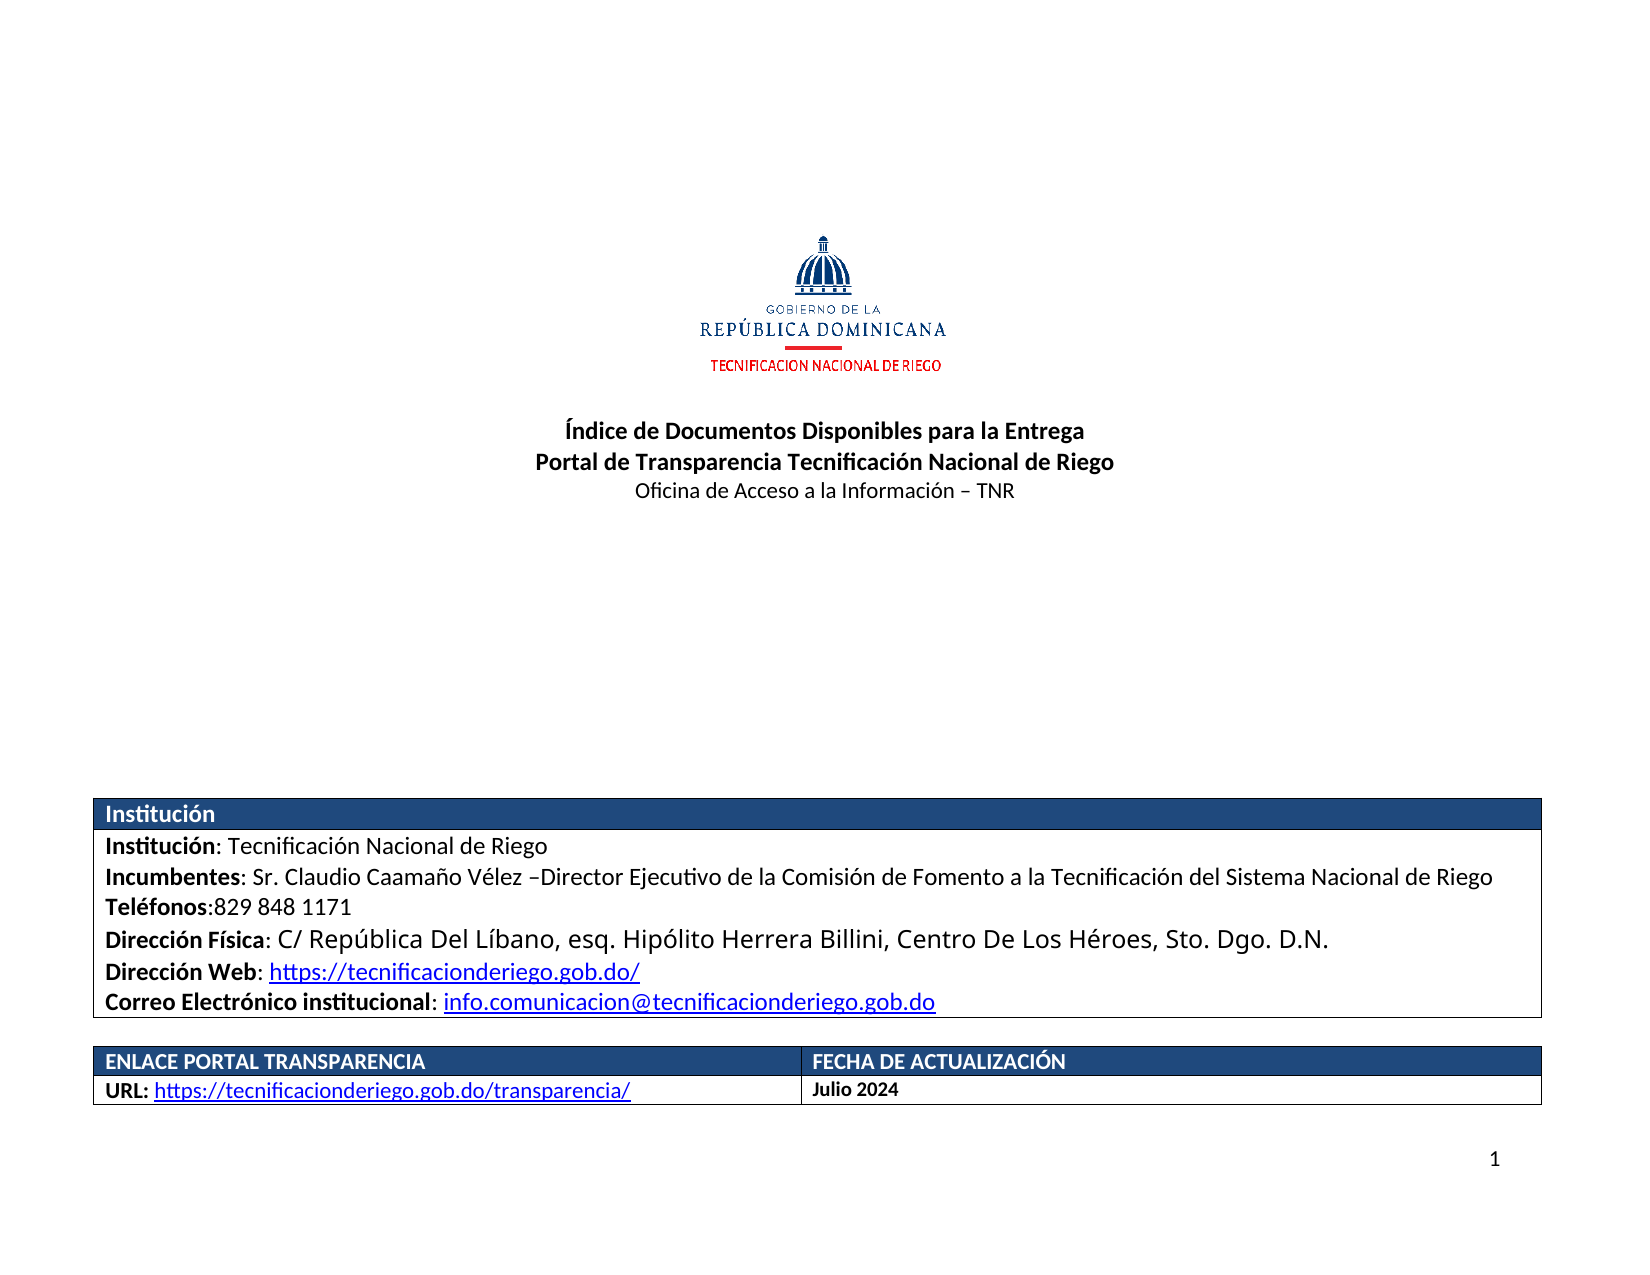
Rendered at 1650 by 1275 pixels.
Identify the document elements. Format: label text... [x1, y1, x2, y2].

table_cell Institución: Tecnificación Nacional de Riego Incumbentes: Sr. Claudio Caamaño Vélez –Director Ejecutivo de la Comisión de Fomento a la Tecnificación del Sistema Nacional de Riego Teléfonos:829 848 1171 Dirección Física: C/ República Del Líbano, esq. Hipólito Herrera Billini, Centro De Los Héroes, Sto. Dgo. D.N. Dirección Web: https://tecnificacionderiego.gob.do/ Correo Electrónico institucional: info.comunicacion@tecnificacionderiego.gob.do [94, 830, 1541, 1017]
table_header ENLACE PORTAL TRANSPARENCIA [94, 1047, 801, 1075]
table_header Institución [94, 799, 1541, 829]
picture [668, 207, 983, 416]
table_cell Julio 2024 [802, 1076, 1541, 1104]
table_header FECHA DE ACTUALIZACIÓN [802, 1047, 1541, 1075]
table_cell URL: https://tecnificacionderiego.gob.do/transparencia/ [94, 1076, 801, 1104]
